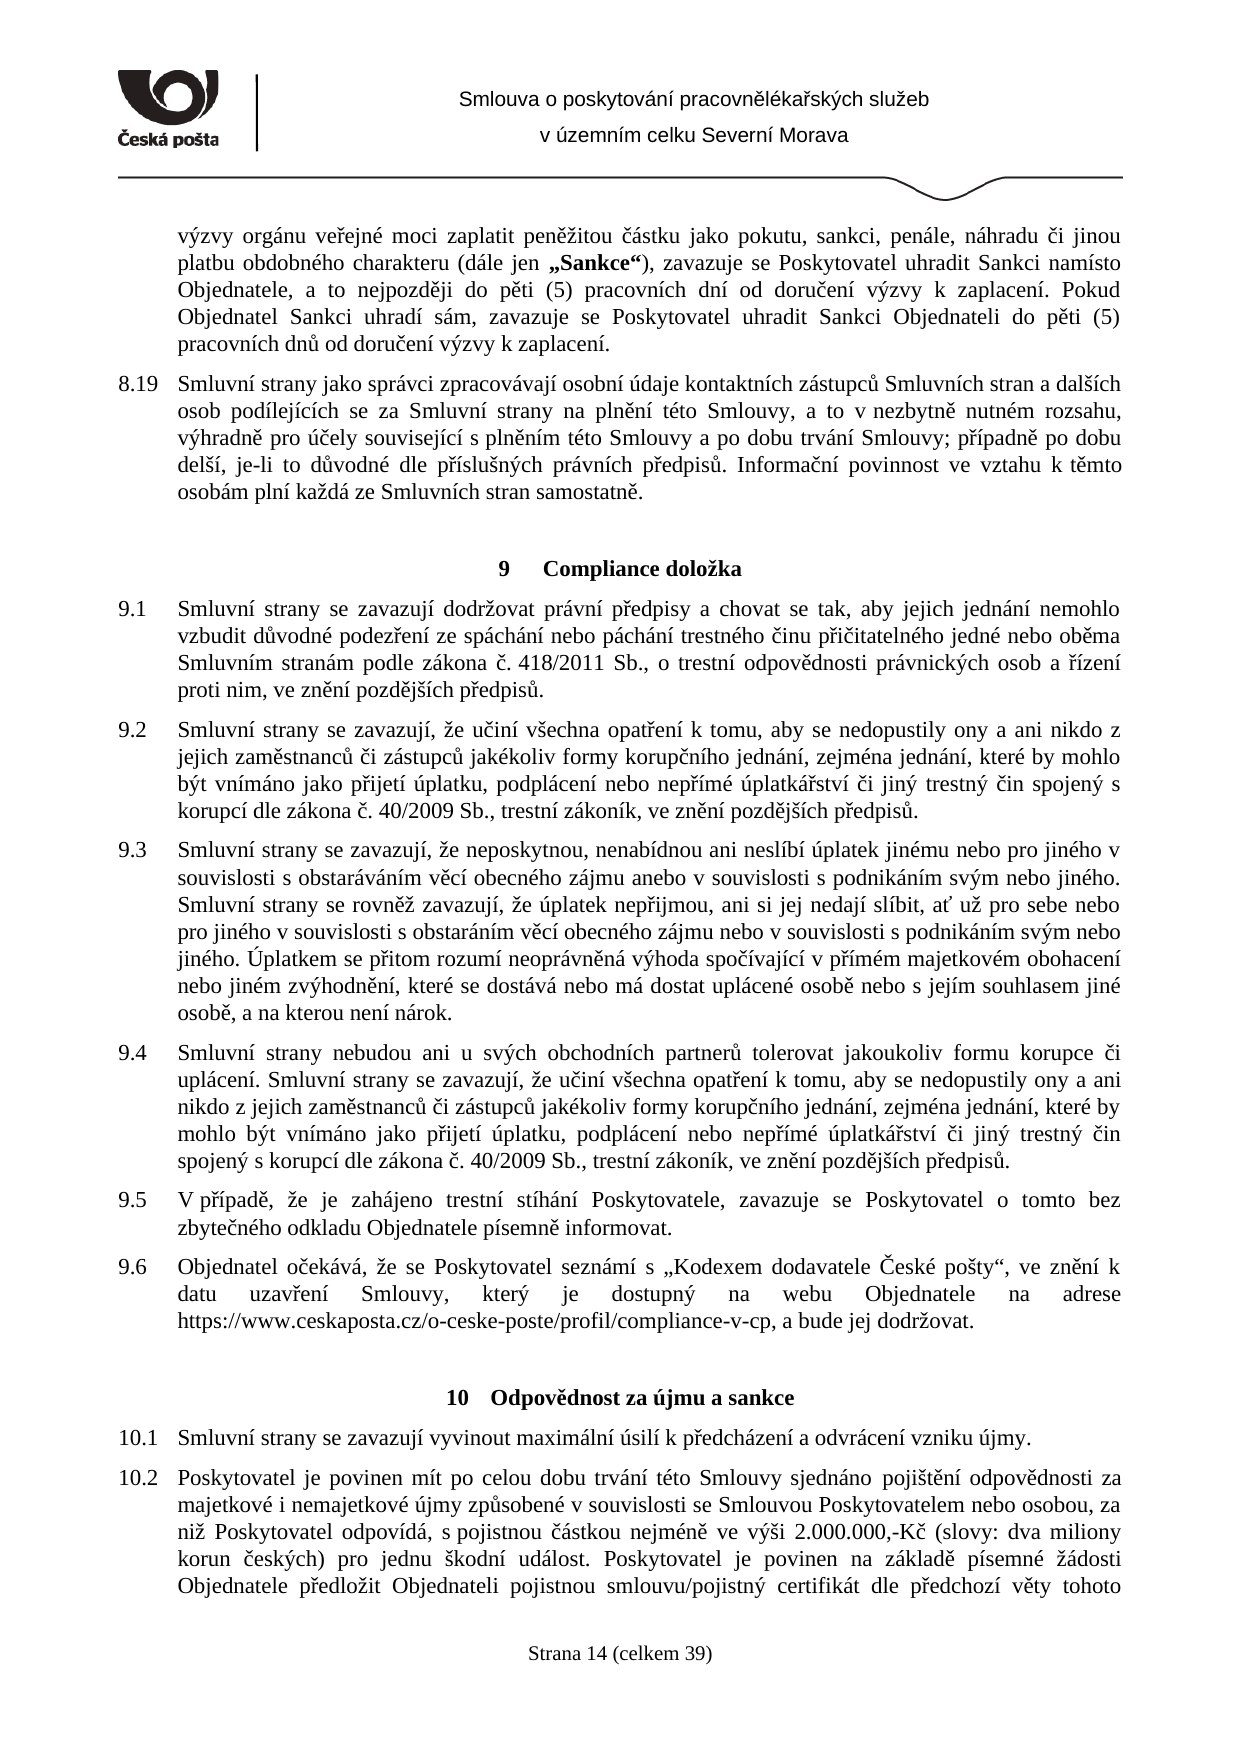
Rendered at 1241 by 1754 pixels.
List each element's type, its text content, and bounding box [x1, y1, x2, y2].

text Compliance doložka [118, 555, 1122, 582]
text Odpovědnost za újmu a sankce [118, 1384, 1122, 1411]
text Smluvní strany se zavazují vyvinout maximální úsilí k předcházení a odvrácení vzniku újmy. [118, 1424, 1122, 1451]
picture [118, 70, 219, 148]
picture [118, 176, 1123, 201]
text Smluvní strany se zavazují, že neposkytnou, nenabídnou ani neslíbí úplatek jinému nebo pro jiného v souvislosti s obstaráváním věcí obecného zájmu anebo v souvislosti s podnikáním svým nebo jiného. Smluvní strany se rovněž zavazují, že úplatek nepřijmou, ani si jej nedají slíbit, ať už pro sebe nebo pro jiného v souvislosti s obstaráním věcí obecného zájmu nebo v souvislosti s podnikáním svým nebo jiného. Úplatkem se přitom rozumí neoprávněná výhoda spočívající v přímém majetkovém obohacení nebo jiném zvýhodnění, které se dostává nebo má dostat uplácené osobě nebo s jejím souhlasem jiné osobě, a na kterou není nárok. [118, 836, 1122, 1026]
text V případě, že je zahájeno trestní stíhání Poskytovatele, zavazuje se Poskytovatel o tomto bez zbytečného odkladu Objednatele písemně informovat. [118, 1186, 1122, 1240]
text Objednatel očekává, že se Poskytovatel seznámí s „Kodexem dodavatele České pošty“, ve znění k datu uzavření Smlouvy, který je dostupný na webu Objednatele na adrese https://www.ceskaposta.cz/o-ceske-poste/profil/compliance-v-cp, a bude jej dodržovat. [118, 1253, 1122, 1334]
text Smluvní strany se zavazují dodržovat právní předpisy a chovat se tak, aby jejich jednání nemohlo vzbudit důvodné podezření ze spáchání nebo páchání trestného činu přičitatelného jedné nebo oběma Smluvním stranám podle zákona č. 418/2011 Sb., o trestní odpovědnosti právnických osob a řízení proti nim, ve znění pozdějších předpisů. [118, 594, 1122, 703]
text Smluvní strany se zavazují, že učiní všechna opatření k tomu, aby se nedopustily ony a ani nikdo z jejich zaměstnanců či zástupců jakékoliv formy korupčního jednání, zejména jednání, které by mohlo být vnímáno jako přijetí úplatku, podplácení nebo nepřímé úplatkářství či jiný trestný čin spojený s korupcí dle zákona č. 40/2009 Sb., trestní zákoník, ve znění pozdějších předpisů. [118, 715, 1122, 824]
text Smluvní strany jako správci zpracovávají osobní údaje kontaktních zástupců Smluvních stran a dalších osob podílejících se za Smluvní strany na plnění této Smlouvy, a to v nezbytně nutném rozsahu, výhradně pro účely související s plněním této Smlouvy a po dobu trvání Smlouvy; případně po dobu delší, je-li to důvodné dle příslušných právních předpisů. Informační povinnost ve vztahu k těmto osobám plní každá ze Smluvních stran samostatně. [118, 369, 1122, 505]
text Smluvní strany nebudou ani u svých obchodních partnerů tolerovat jakoukoliv formu korupce či uplácení. Smluvní strany se zavazují, že učiní všechna opatření k tomu, aby se nedopustily ony a ani nikdo z jejich zaměstnanců či zástupců jakékoliv formy korupčního jednání, zejména jednání, které by mohlo být vnímáno jako přijetí úplatku, podplácení nebo nepřímé úplatkářství či jiný trestný čin spojený s korupcí dle zákona č. 40/2009 Sb., trestní zákoník, ve znění pozdějších předpisů. [118, 1038, 1122, 1174]
